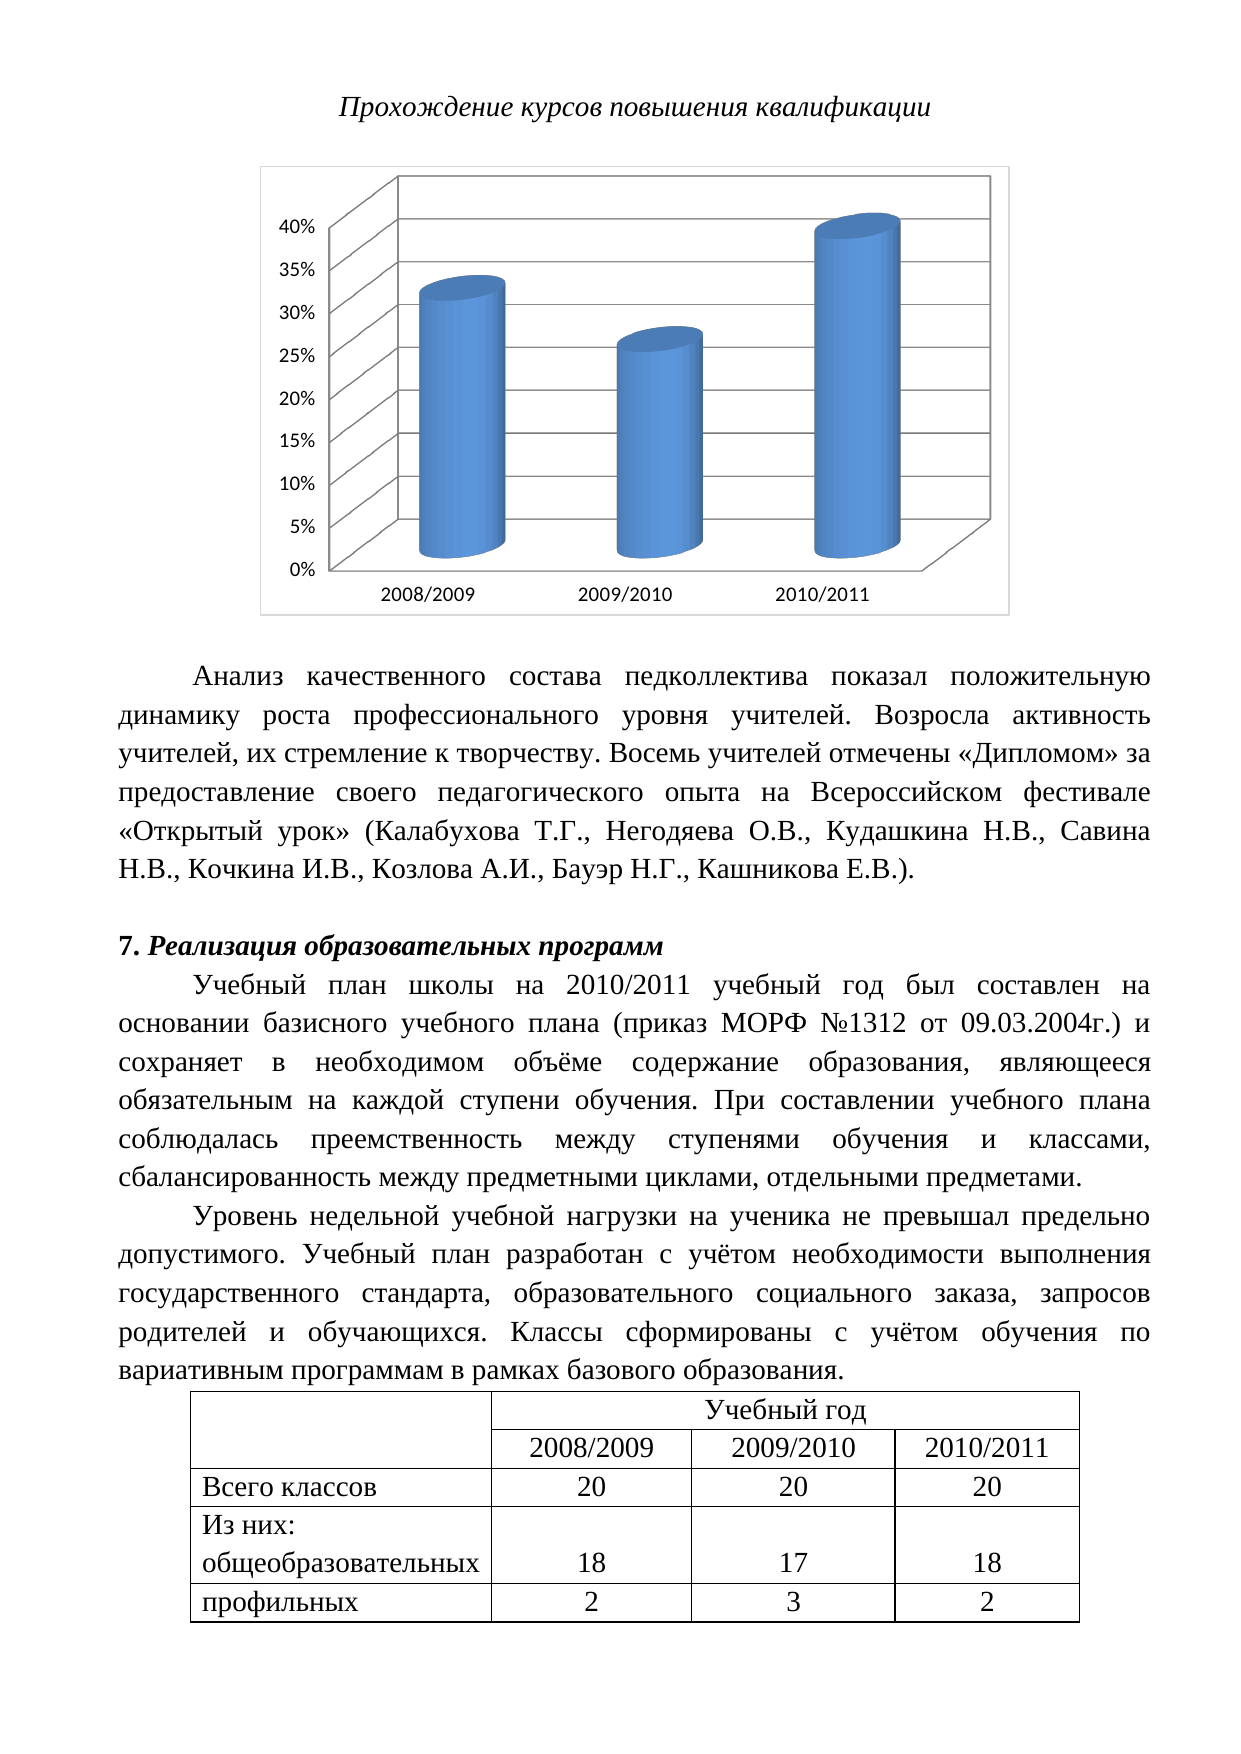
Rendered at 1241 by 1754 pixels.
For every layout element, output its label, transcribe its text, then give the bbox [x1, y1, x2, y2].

table_cell 2009/2010 [692, 1430, 894, 1468]
table_cell 17 [692, 1507, 894, 1583]
table_cell 2 [896, 1584, 1079, 1621]
text Уровень недельной учебной нагрузки на ученика не превышал предельно допустимого. Учебный план разработан с учётом необходимости выполнения государственного стандарта, образовательного социального заказа, запросов родителей и обучающихся. Классы сформированы с учётом обучения по вариативным программам в рамках базового образования. [118, 1198, 1152, 1386]
table_cell 2 [492, 1584, 691, 1621]
table_cell 20 [692, 1469, 894, 1506]
table_cell 20 [896, 1469, 1079, 1506]
text Прохождение курсов повышения квалификации [118, 89, 1152, 122]
table_header Учебный год [492, 1392, 1079, 1429]
table_cell 18 [492, 1507, 691, 1583]
table_cell Из них: общеобразовательных [191, 1507, 491, 1583]
table_cell 3 [692, 1584, 894, 1621]
table_cell 2008/2009 [492, 1430, 691, 1468]
text 7. Реализация образовательных программ [118, 928, 1152, 962]
table_header [191, 1392, 491, 1468]
text Анализ качественного состава педколлектива показал положительную динамику роста профессионального уровня учителей. Возросла активность учителей, их стремление к творчеству. Восемь учителей отмечены «Дипломом» за предоставление своего педагогического опыта на Всероссийском фестивале «Открытый урок» (Калабухова Т.Г., Негодяева О.В., Кудашкина Н.В., Савина Н.В., Кочкина И.В., Козлова А.И., Бауэр Н.Г., Кашникова Е.В.). [118, 658, 1152, 885]
text Учебный план школы на 2010/2011 учебный год был составлен на основании базисного учебного плана (приказ МОРФ №1312 от 09.03.2004г.) и сохраняет в необходимом объёме содержание образования, являющееся обязательным на каждой ступени обучения. При составлении учебного плана соблюдалась преемственность между ступенями обучения и классами, сбалансированность между предметными циклами, отдельными предметами. [118, 967, 1152, 1193]
table_cell профильных [191, 1584, 491, 1621]
table_cell 2010/2011 [896, 1430, 1079, 1468]
table_cell 20 [492, 1469, 691, 1506]
table_cell 18 [896, 1507, 1079, 1583]
table_cell Всего классов [191, 1469, 491, 1506]
